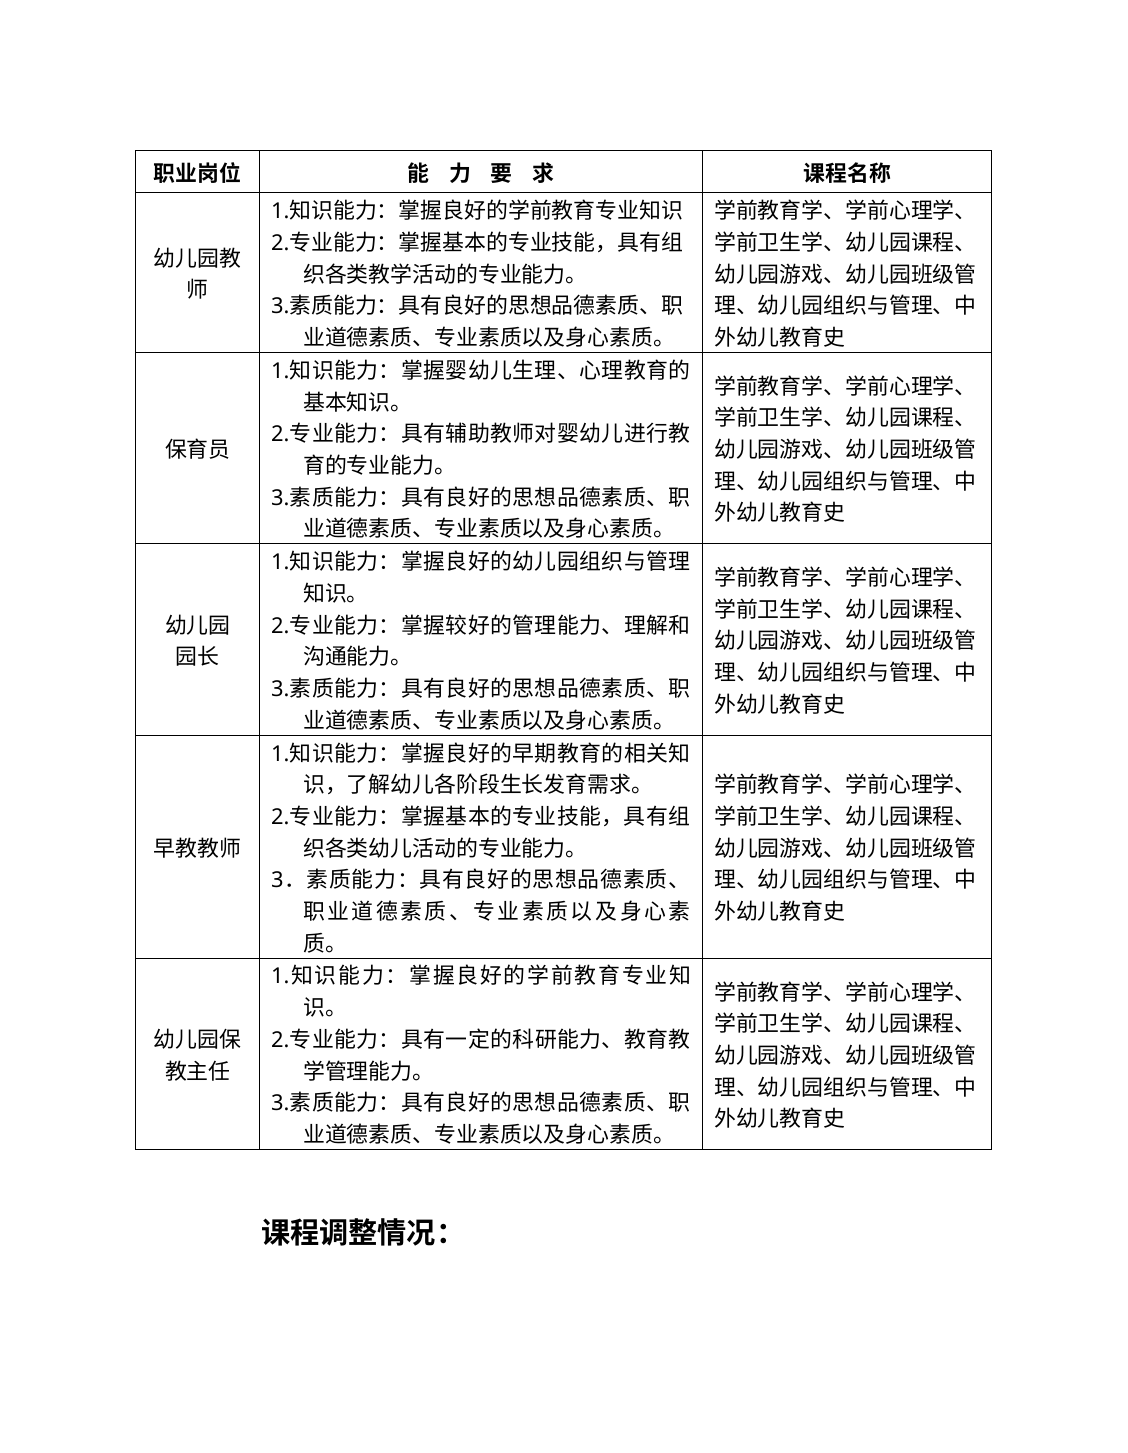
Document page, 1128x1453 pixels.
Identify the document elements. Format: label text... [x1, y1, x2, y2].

table_cell 1.知识能力：掌握良好的学前教育专业知识 2.专业能力：掌握基本的专业技能，具有组织各类教学活动的专业能力。 3.素质能力：具有良好的思想品德素质、职业道德素质、专业素质以及身心素质。 [260, 193, 702, 352]
table_header 职业岗位 [136, 151, 259, 192]
table_cell 1.知识能力：掌握良好的幼儿园组织与管理知识。 2.专业能力：掌握较好的管理能力、理解和沟通能力。 3.素质能力：具有良好的思想品德素质、职业道德素质、专业素质以及身心素质。 [260, 544, 702, 734]
text 课程调整情况： [188, 1209, 939, 1252]
table_header 能 力 要 求 [260, 151, 702, 192]
table_cell 学前教育学、学前心理学、学前卫生学、幼儿园课程、幼儿园游戏、幼儿园班级管理、幼儿园组织与管理、中外幼儿教育史 [703, 353, 991, 543]
table_cell 幼儿园保教主任 [136, 959, 259, 1149]
table_cell 1.知识能力：掌握良好的学前教育专业知识。 2.专业能力：具有一定的科研能力、教育教学管理能力。 3.素质能力：具有良好的思想品德素质、职业道德素质、专业素质以及身心素质。 [260, 959, 702, 1149]
table_cell 学前教育学、学前心理学、学前卫生学、幼儿园课程、幼儿园游戏、幼儿园班级管理、幼儿园组织与管理、中外幼儿教育史 [703, 193, 991, 352]
table_cell 学前教育学、学前心理学、学前卫生学、幼儿园课程、幼儿园游戏、幼儿园班级管理、幼儿园组织与管理、中外幼儿教育史 [703, 544, 991, 734]
table_cell 保育员 [136, 353, 259, 543]
table_cell 幼儿园教师 [136, 193, 259, 352]
table_cell 1.知识能力：掌握婴幼儿生理、心理教育的基本知识。 2.专业能力：具有辅助教师对婴幼儿进行教育的专业能力。 3.素质能力：具有良好的思想品德素质、职业道德素质、专业素质以及身心素质。 [260, 353, 702, 543]
table_cell 学前教育学、学前心理学、学前卫生学、幼儿园课程、幼儿园游戏、幼儿园班级管理、幼儿园组织与管理、中外幼儿教育史 [703, 959, 991, 1149]
table_cell 1.知识能力：掌握良好的早期教育的相关知识，了解幼儿各阶段生长发育需求。 2.专业能力：掌握基本的专业技能，具有组织各类幼儿活动的专业能力。 3．素质能力：具有良好的思想品德素质、职业道德素质、专业素质以及身心素质。 [260, 736, 702, 957]
table_cell 学前教育学、学前心理学、学前卫生学、幼儿园课程、幼儿园游戏、幼儿园班级管理、幼儿园组织与管理、中外幼儿教育史 [703, 736, 991, 957]
table_header 课程名称 [703, 151, 991, 192]
table_cell 幼儿园 园长 [136, 544, 259, 734]
table_cell 早教教师 [136, 736, 259, 957]
